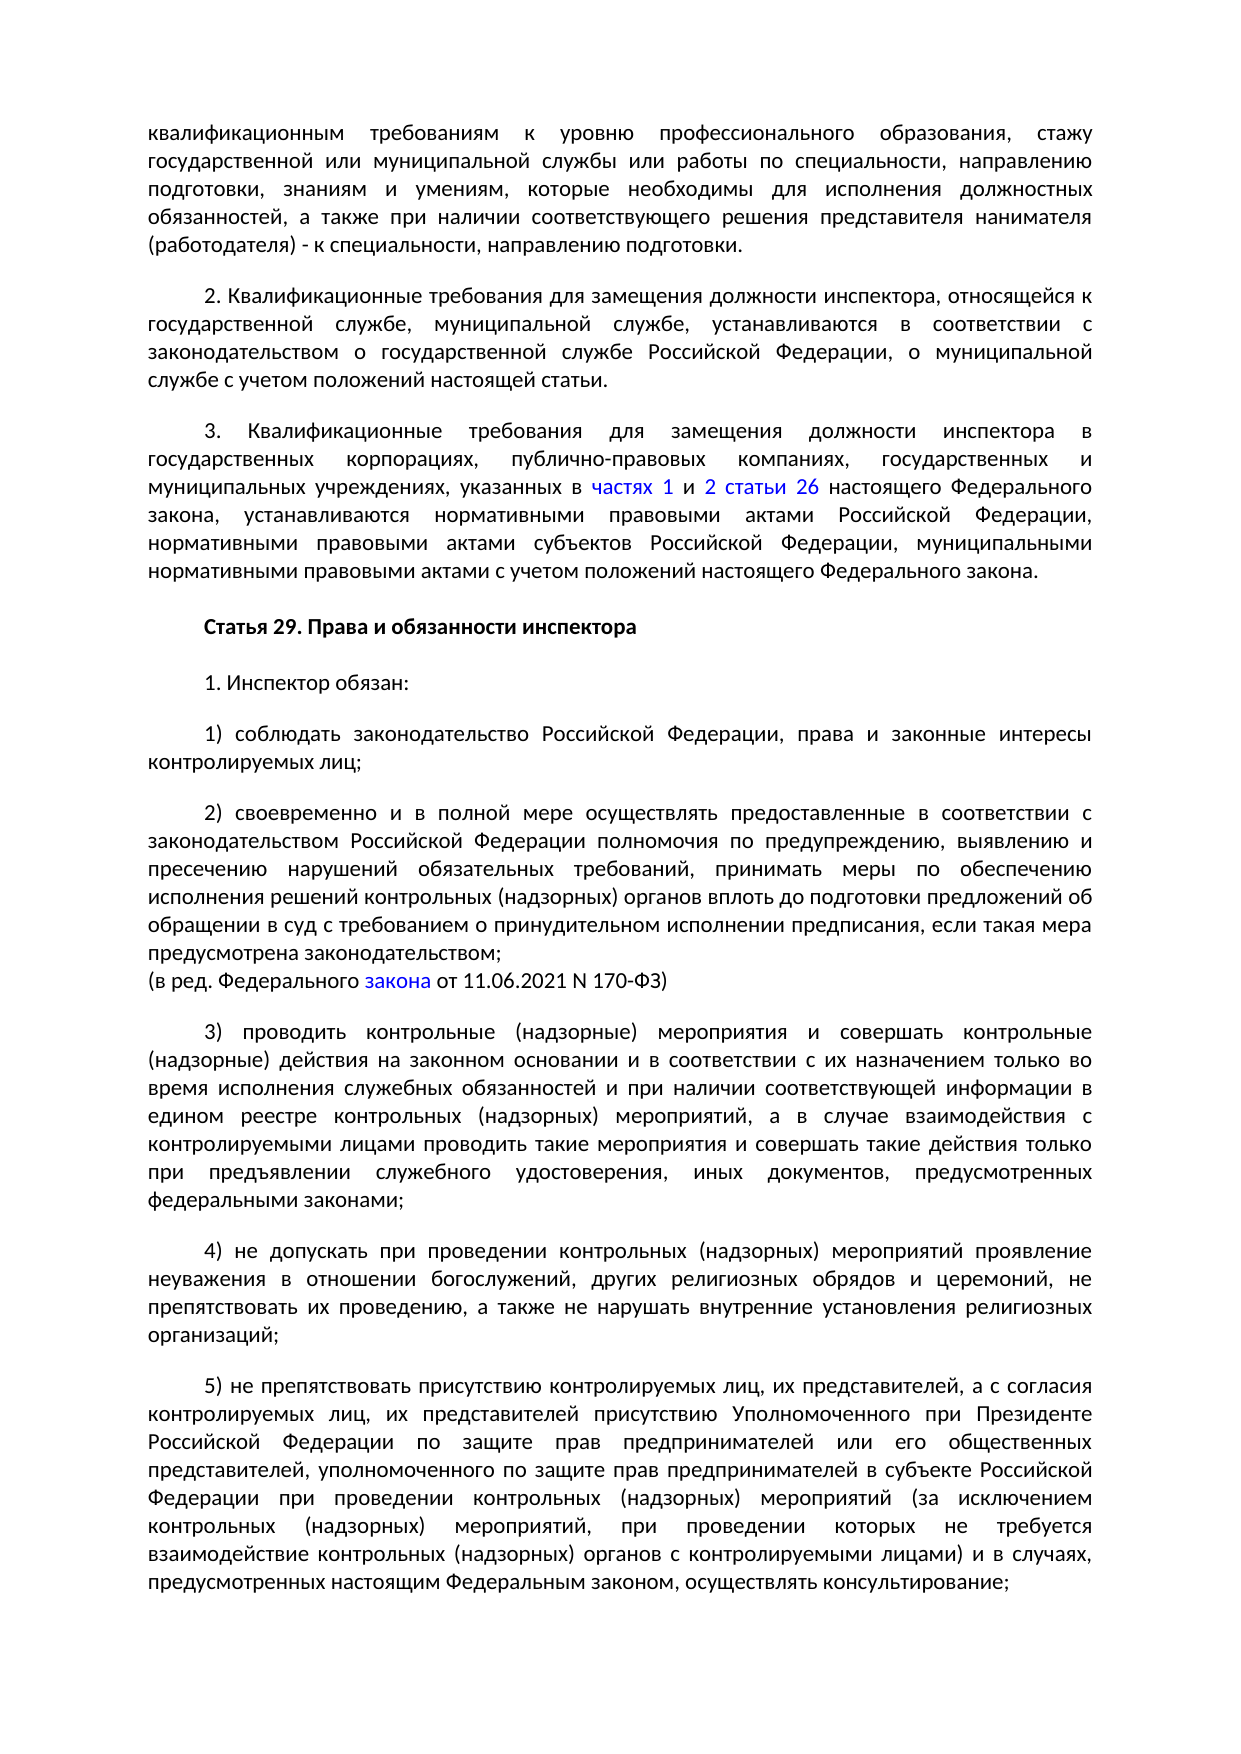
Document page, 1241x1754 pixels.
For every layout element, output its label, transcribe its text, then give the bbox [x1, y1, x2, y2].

text 3) проводить контрольные (надзорные) мероприятия и совершать контрольные (надзорные) действия на законном основании и в соответствии с их назначением только во время исполнения служебных обязанностей и при наличии соответствующей информации в едином реестре контрольных (надзорных) мероприятий, а в случае взаимодействия с контролируемыми лицами проводить такие мероприятия и совершать такие действия только при предъявлении служебного удостоверения, иных документов, предусмотренных федеральными законами; [148, 1017, 1092, 1213]
text 2. Квалификационные требования для замещения должности инспектора, относящейся к государственной службе, муниципальной службе, устанавливаются в соответствии с законодательством о государственной службе Российской Федерации, о муниципальной службе с учетом положений настоящей статьи. [148, 281, 1092, 393]
text 1) соблюдать законодательство Российской Федерации, права и законные интересы контролируемых лиц; [148, 719, 1092, 775]
text 3. Квалификационные требования для замещения должности инспектора в государственных корпорациях, публично-правовых компаниях, государственных и муниципальных учреждениях, указанных в частях 1 и 2 статьи 26 настоящего Федерального закона, устанавливаются нормативными правовыми актами Российской Федерации, нормативными правовыми актами субъектов Российской Федерации, муниципальными нормативными правовыми актами с учетом положений настоящего Федерального закона. [148, 416, 1092, 584]
text 2) своевременно и в полной мере осуществлять предоставленные в соответствии с законодательством Российской Федерации полномочия по предупреждению, выявлению и пресечению нарушений обязательных требований, принимать меры по обеспечению исполнения решений контрольных (надзорных) органов вплоть до подготовки предложений об обращении в суд с требованием о принудительном исполнении предписания, если такая мера предусмотрена законодательством; [148, 798, 1092, 966]
text (в ред. Федерального закона от 11.06.2021 N 170-ФЗ) [148, 966, 1092, 994]
text 5) не препятствовать присутствию контролируемых лиц, их представителей, а с согласия контролируемых лиц, их представителей присутствию Уполномоченного при Президенте Российской Федерации по защите прав предпринимателей или его общественных представителей, уполномоченного по защите прав предпринимателей в субъекте Российской Федерации при проведении контрольных (надзорных) мероприятий (за исключением контрольных (надзорных) мероприятий, при проведении которых не требуется взаимодействие контрольных (надзорных) органов с контролируемыми лицами) и в случаях, предусмотренных настоящим Федеральным законом, осуществлять консультирование; [148, 1371, 1092, 1596]
text 4) не допускать при проведении контрольных (надзорных) мероприятий проявление неуважения в отношении богослужений, других религиозных обрядов и церемоний, не препятствовать их проведению, а также не нарушать внутренние установления религиозных организаций; [148, 1236, 1092, 1348]
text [148, 118, 1092, 258]
title Статья 29. Права и обязанности инспектора [148, 612, 1092, 640]
text 1. Инспектор обязан: [148, 668, 1092, 696]
